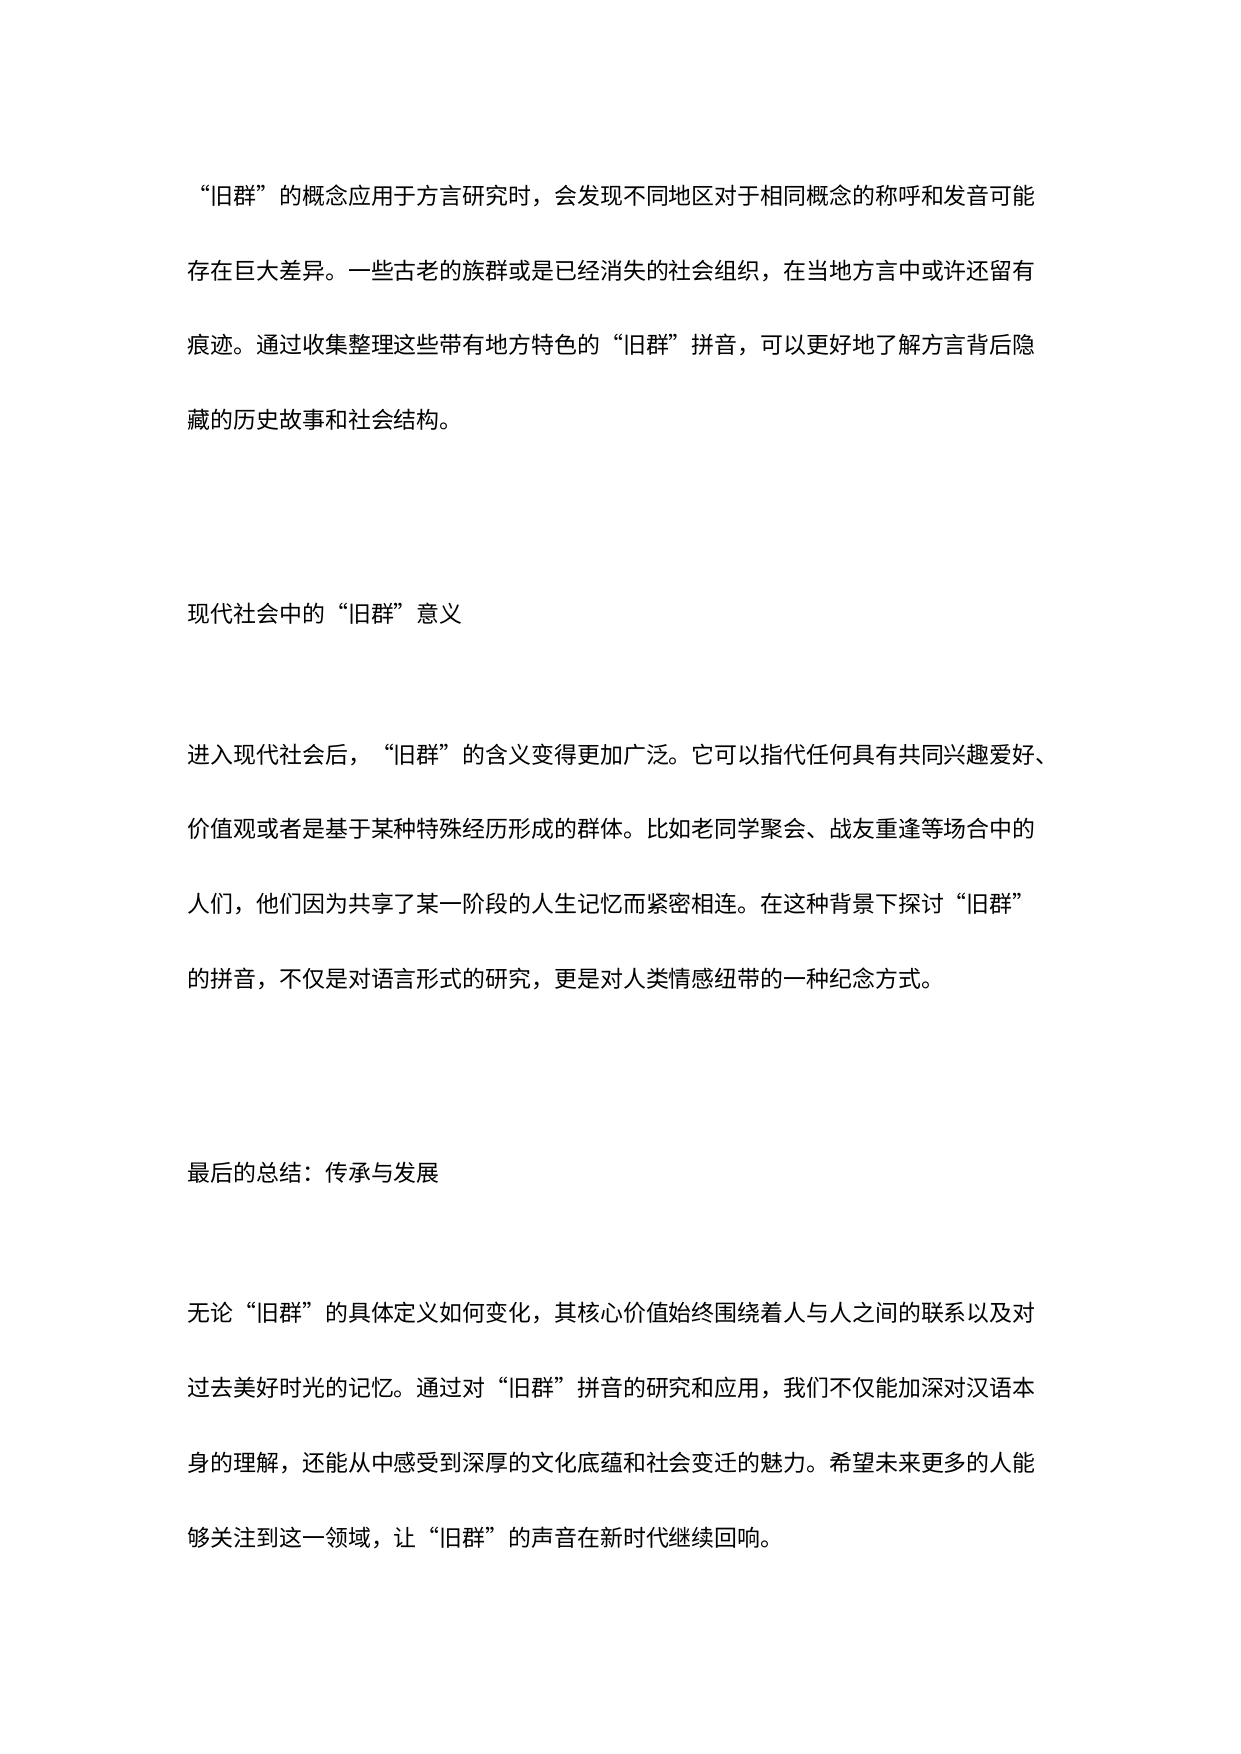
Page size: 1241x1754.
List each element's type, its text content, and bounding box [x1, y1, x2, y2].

text 现代社会中的“旧群”意义 [187, 580, 1053, 645]
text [187, 162, 1053, 451]
text 无论“旧群”的具体定义如何变化，其核心价值始终围绕着人与人之间的联系以及对过去美好时光的记忆。通过对“旧群”拼音的研究和应用，我们不仅能加深对汉语本身的理解，还能从中感受到深厚的文化底蕴和社会变迁的魅力。希望未来更多的人能够关注到这一领域，让“旧群”的声音在新时代继续回响。 [187, 1279, 1053, 1568]
text 最后的总结：传承与发展 [187, 1139, 1053, 1204]
text 进入现代社会后，“旧群”的含义变得更加广泛。它可以指代任何具有共同兴趣爱好、价值观或者是基于某种特殊经历形成的群体。比如老同学聚会、战友重逢等场合中的人们，他们因为共享了某一阶段的人生记忆而紧密相连。在这种背景下探讨“旧群”的拼音，不仅是对语言形式的研究，更是对人类情感纽带的一种纪念方式。 [187, 721, 1053, 1010]
